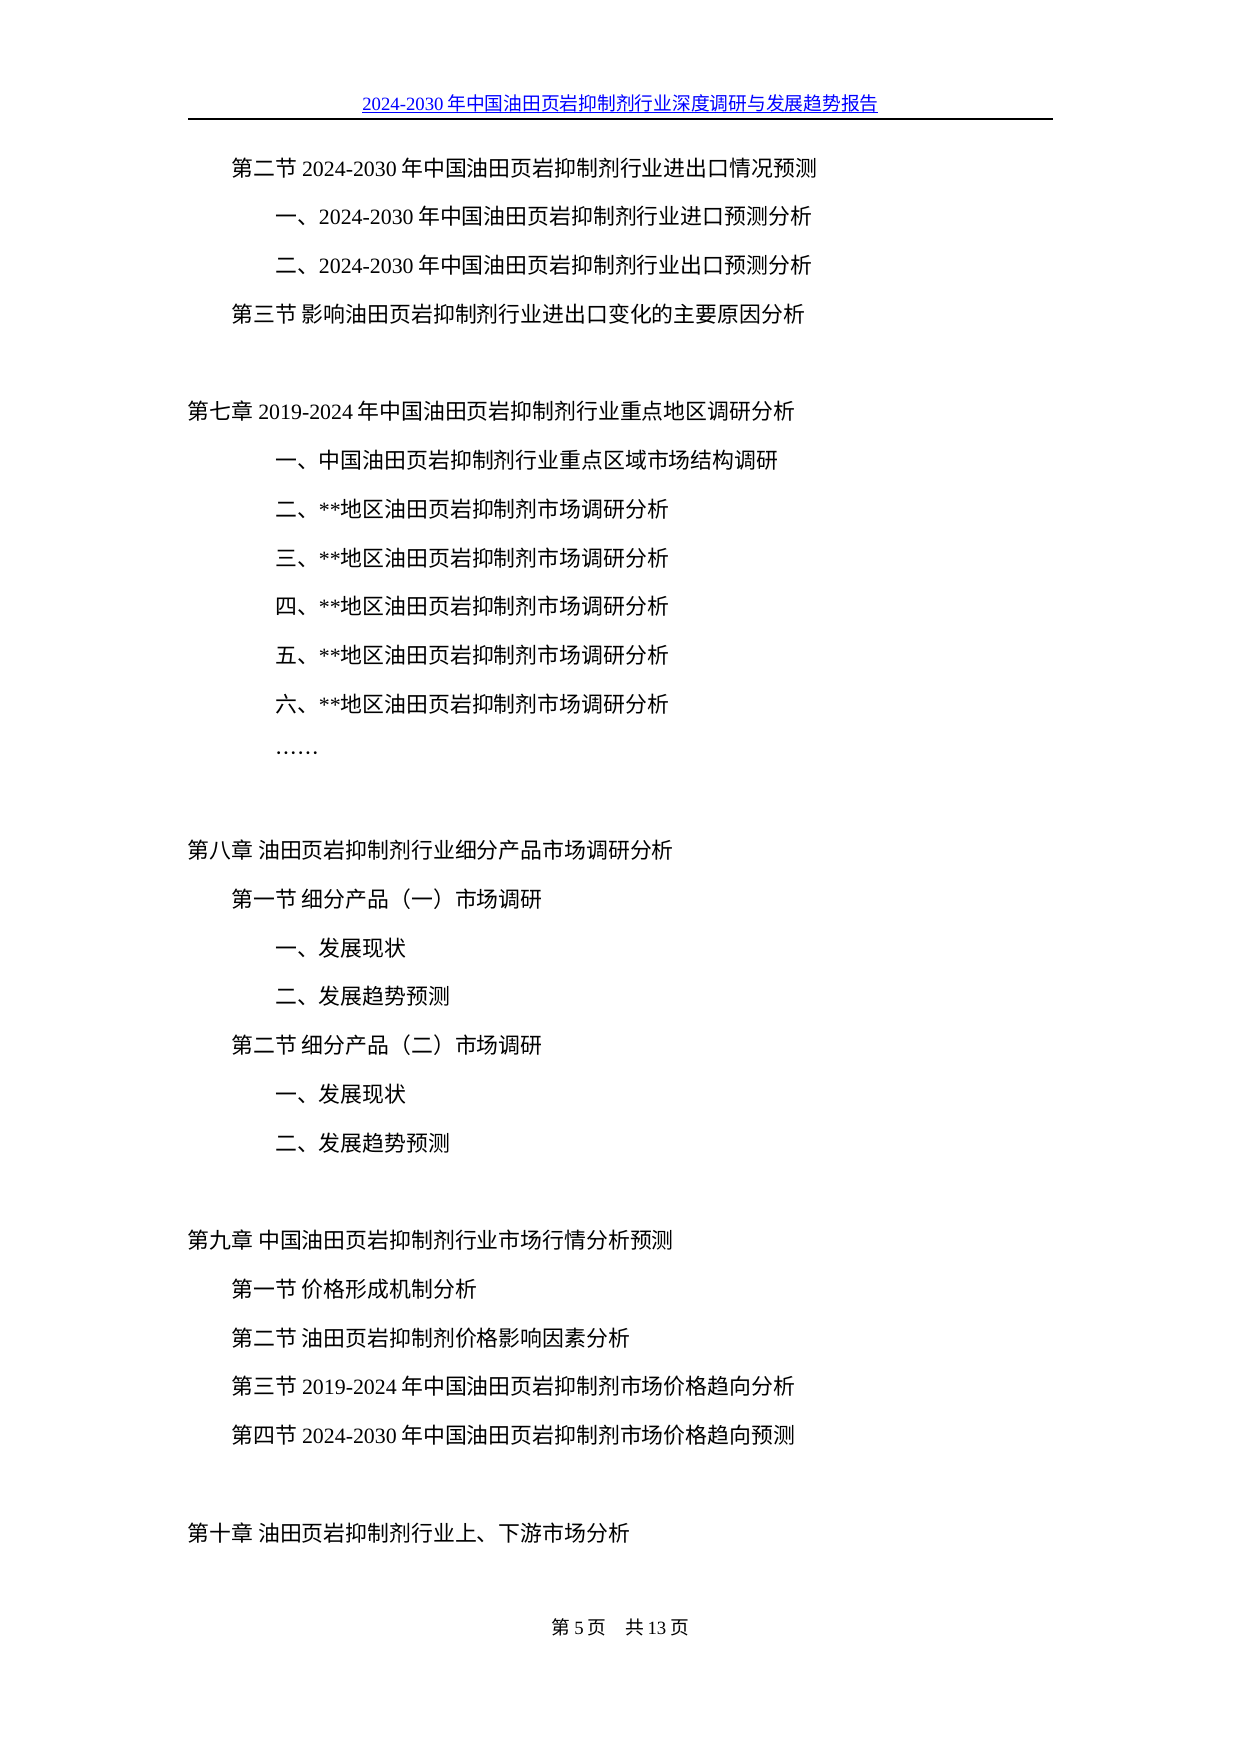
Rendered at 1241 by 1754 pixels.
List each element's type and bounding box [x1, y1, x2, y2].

text [187, 150, 1053, 1548]
